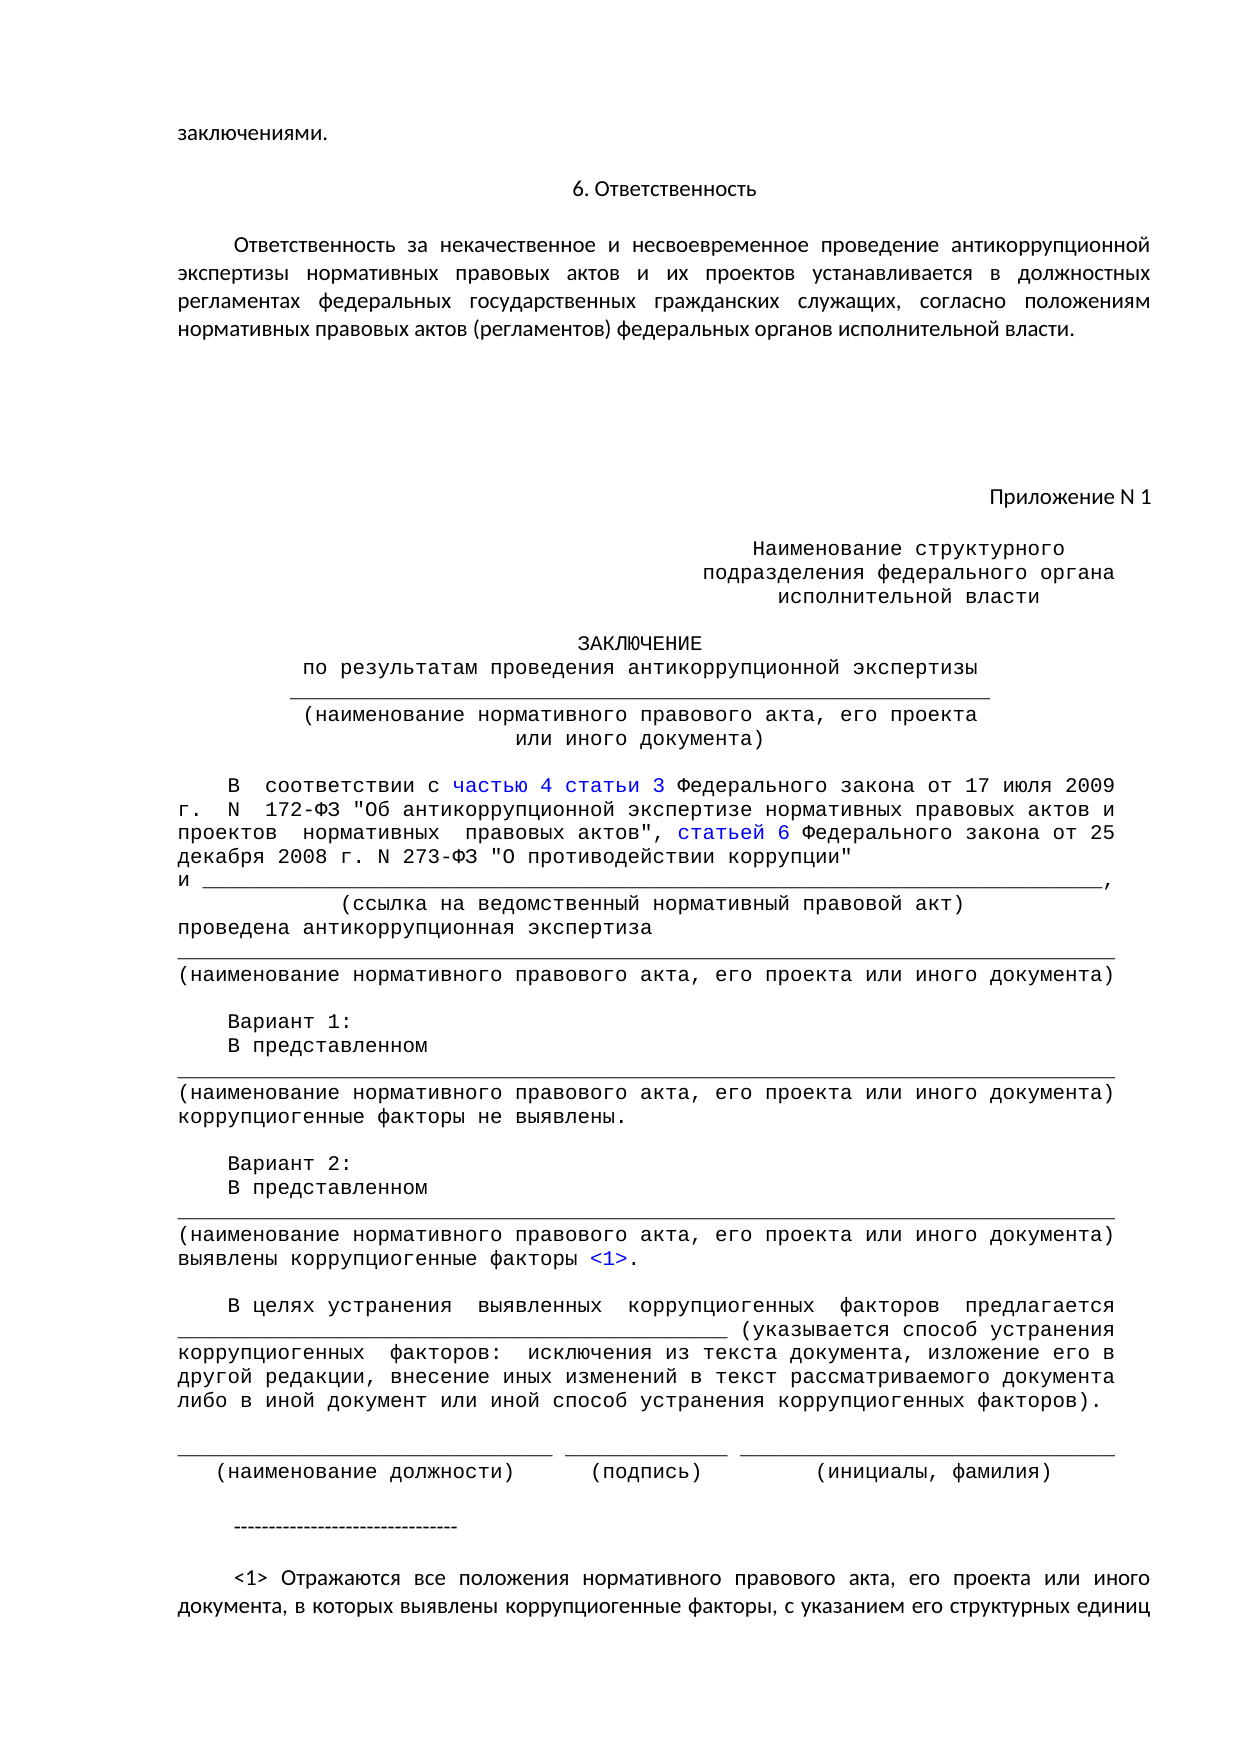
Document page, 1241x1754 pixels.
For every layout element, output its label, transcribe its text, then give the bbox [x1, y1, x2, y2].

text ________________________________________________________ [177, 680, 1152, 704]
text (наименование нормативного правового акта, его проекта или иного документа) [177, 964, 1152, 988]
text ___________________________________________________________________________ [177, 1201, 1152, 1224]
text Наименование структурного [177, 538, 1152, 562]
text и ________________________________________________________________________, [177, 869, 1152, 893]
text коррупциогенных факторов: исключения из текста документа, изложение его в [177, 1342, 1152, 1366]
text г. N 172-ФЗ "Об антикоррупционной экспертизе нормативных правовых актов и [177, 798, 1152, 822]
text или иного документа) [177, 728, 1152, 751]
text (наименование должности) (подпись) (инициалы, фамилия) [177, 1461, 1152, 1484]
text коррупциогенные факторы не выявлены. [177, 1106, 1152, 1129]
text подразделения федерального органа [177, 562, 1152, 586]
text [177, 118, 1152, 146]
text Вариант 1: [177, 1011, 1152, 1035]
text ___________________________________________________________________________ [177, 1059, 1152, 1082]
text 6. Ответственность [177, 174, 1152, 202]
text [177, 1563, 1152, 1619]
text ______________________________ _____________ ______________________________ [177, 1437, 1152, 1461]
text декабря 2008 г. N 273-ФЗ "О противодействии коррупции" [177, 846, 1152, 869]
text Ответственность за некачественное и несвоевременное проведение антикоррупционной экспертизы нормативных правовых актов и их проектов устанавливается в должностных регламентах федеральных государственных гражданских служащих, согласно положениям нормативных правовых актов (регламентов) федеральных органов исполнительной власти. [177, 230, 1152, 342]
text В представленном [177, 1035, 1152, 1059]
text (наименование нормативного правового акта, его проекта или иного документа) [177, 1224, 1152, 1248]
text выявлены коррупциогенные факторы <1>. [177, 1248, 1152, 1271]
text (наименование нормативного правового акта, его проекта или иного документа) [177, 1082, 1152, 1106]
text ____________________________________________ (указывается способ устранения [177, 1319, 1152, 1342]
text по результатам проведения антикоррупционной экспертизы [177, 657, 1152, 680]
text В соответствии с частью 4 статьи 3 Федерального закона от 17 июля 2009 [177, 775, 1152, 798]
text (наименование нормативного правового акта, его проекта [177, 704, 1152, 728]
text исполнительной власти [177, 586, 1152, 609]
text проектов нормативных правовых актов", статьей 6 Федерального закона от 25 [177, 822, 1152, 846]
text Приложение N 1 [177, 482, 1152, 510]
text либо в иной документ или иной способ устранения коррупциогенных факторов). [177, 1390, 1152, 1413]
text (ссылка на ведомственный нормативный правовой акт) [177, 893, 1152, 917]
text ___________________________________________________________________________ [177, 940, 1152, 964]
text В представленном [177, 1177, 1152, 1201]
text -------------------------------- [177, 1512, 1152, 1540]
text Вариант 2: [177, 1153, 1152, 1177]
text ЗАКЛЮЧЕНИЕ [177, 633, 1152, 657]
text В целях устранения выявленных коррупциогенных факторов предлагается [177, 1295, 1152, 1319]
text другой редакции, внесение иных изменений в текст рассматриваемого документа [177, 1366, 1152, 1390]
text проведена антикоррупционная экспертиза [177, 917, 1152, 940]
